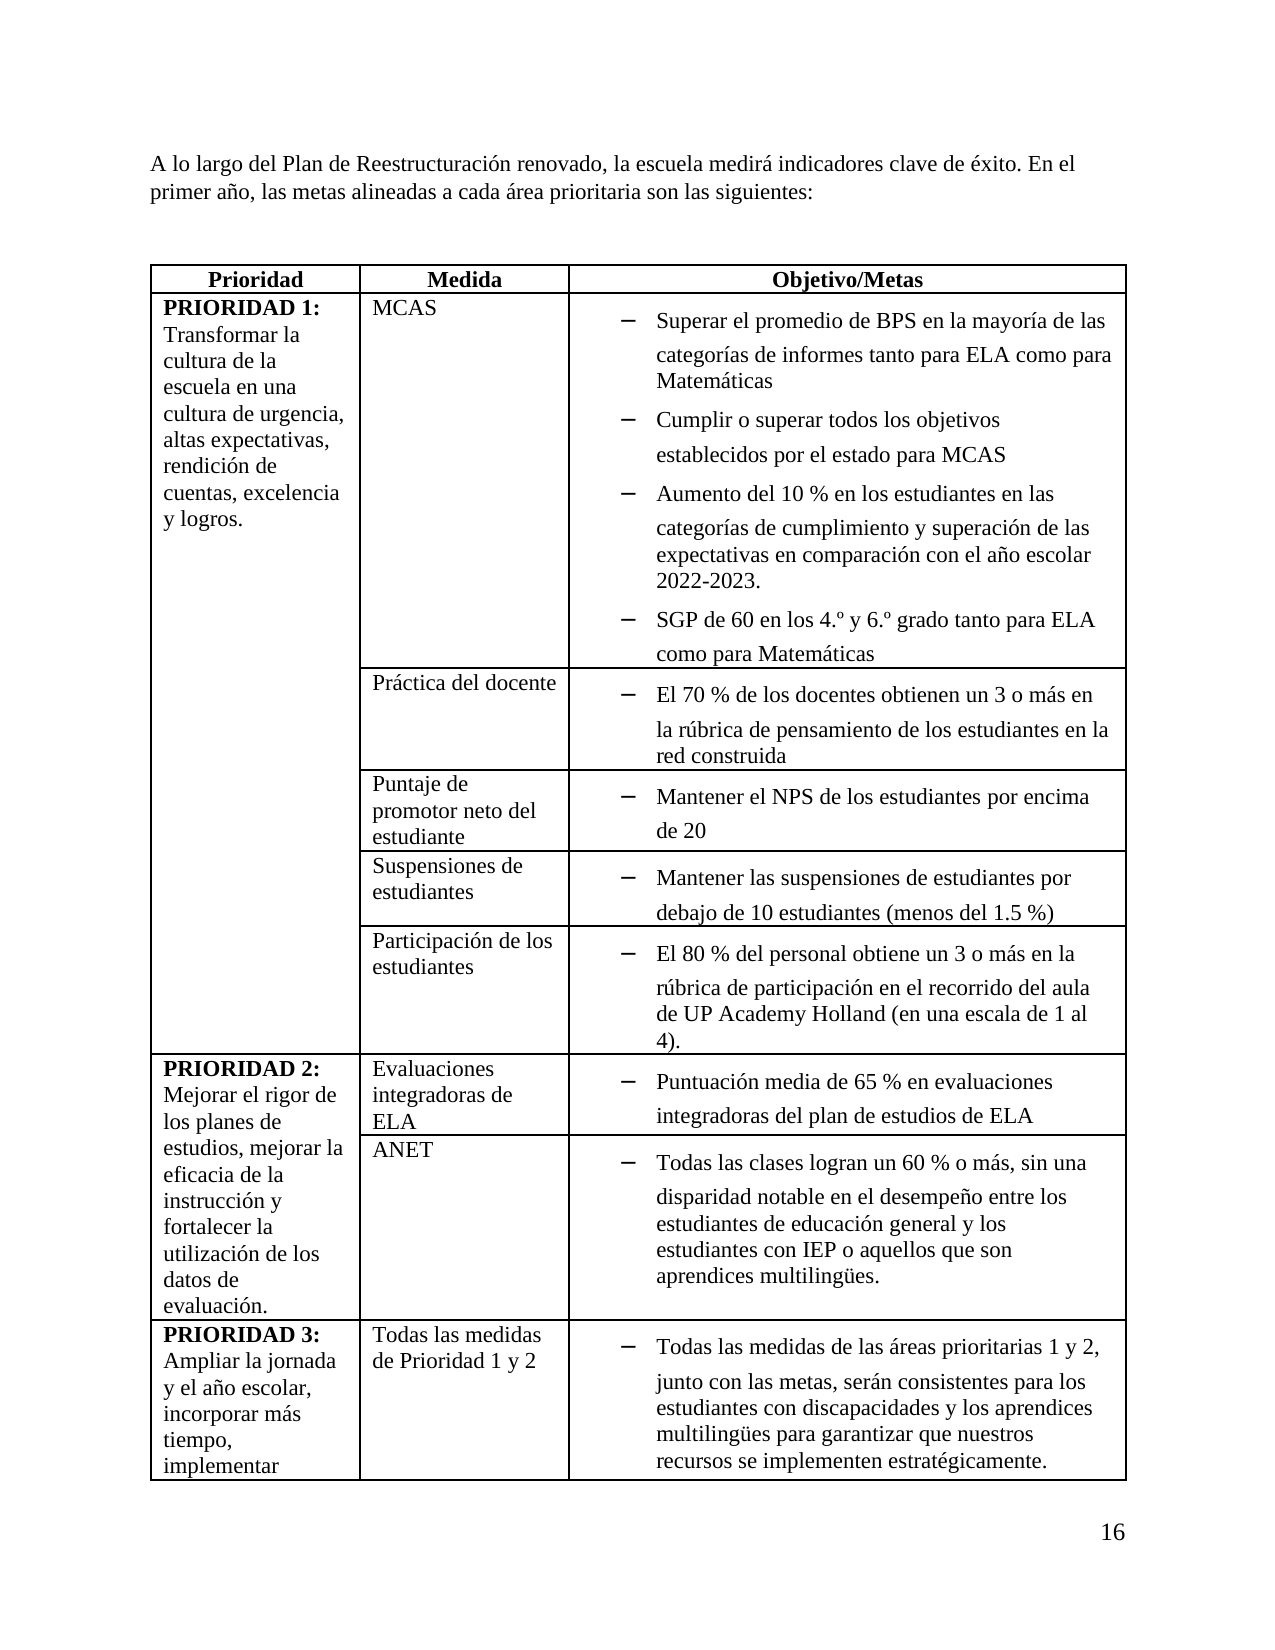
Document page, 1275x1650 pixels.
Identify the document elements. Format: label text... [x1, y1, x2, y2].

table_cell Práctica del docente [361, 669, 568, 768]
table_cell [361, 1321, 568, 1479]
table_cell MCAS [361, 294, 568, 667]
table_cell Evaluaciones integradoras de ELA [361, 1055, 568, 1134]
table_cell PRIORIDAD 1: Transformar la cultura de la escuela en una cultura de urgencia, altas expectativas, rendición de cuentas, excelencia y logros. [152, 294, 359, 1053]
table_cell Suspensiones de estudiantes [361, 852, 568, 925]
table_cell Participación de los estudiantes [361, 927, 568, 1053]
table_cell PRIORIDAD 2: Mejorar el rigor de los planes de estudios, mejorar la eficacia de la instrucción y fortalecer la utilización de los datos de evaluación. [152, 1055, 359, 1319]
table_cell Todas las clases logran un 60 % o más, sin una disparidad notable en el desempeño entre los estudiantes de educación general y los estudiantes con IEP o aquellos que son aprendices multilingües. [570, 1136, 1125, 1319]
table_cell El 80 % del personal obtiene un 3 o más en la rúbrica de participación en el recorrido del aula de UP Academy Holland (en una escala de 1 al 4). [570, 927, 1125, 1053]
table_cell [570, 1321, 1125, 1479]
table_cell Puntaje de promotor neto del estudiante [361, 771, 568, 849]
table_cell El 70 % de los docentes obtienen un 3 o más en la rúbrica de pensamiento de los estudiantes en la red construida [570, 669, 1125, 768]
text A lo largo del Plan de Reestructuración renovado, la escuela medirá indicadores clave de éxito. En el primer año, las metas alineadas a cada área prioritaria son las siguientes: [150, 150, 1125, 205]
table_header Objetivo/Metas [570, 266, 1125, 292]
table_cell Superar el promedio de BPS en la mayoría de las categorías de informes tanto para ELA como para Matemáticas Cumplir o superar todos los objetivos establecidos por el estado para MCAS Aumento del 10 % en los estudiantes en las categorías de cumplimiento y superación de las expectativas en comparación con el año escolar 2022-2023. SGP de 60 en los 4.º y 6.º grado tanto para ELA como para Matemáticas [570, 294, 1125, 667]
table_cell Puntuación media de 65 % en evaluaciones integradoras del plan de estudios de ELA [570, 1055, 1125, 1134]
table_cell Mantener el NPS de los estudiantes por encima de 20 [570, 771, 1125, 849]
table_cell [152, 1321, 359, 1479]
table_cell Mantener las suspensiones de estudiantes por debajo de 10 estudiantes (menos del 1.5 %) [570, 852, 1125, 925]
table_header Prioridad [152, 266, 359, 292]
table_header Medida [361, 266, 568, 292]
table_cell ANET [361, 1136, 568, 1319]
